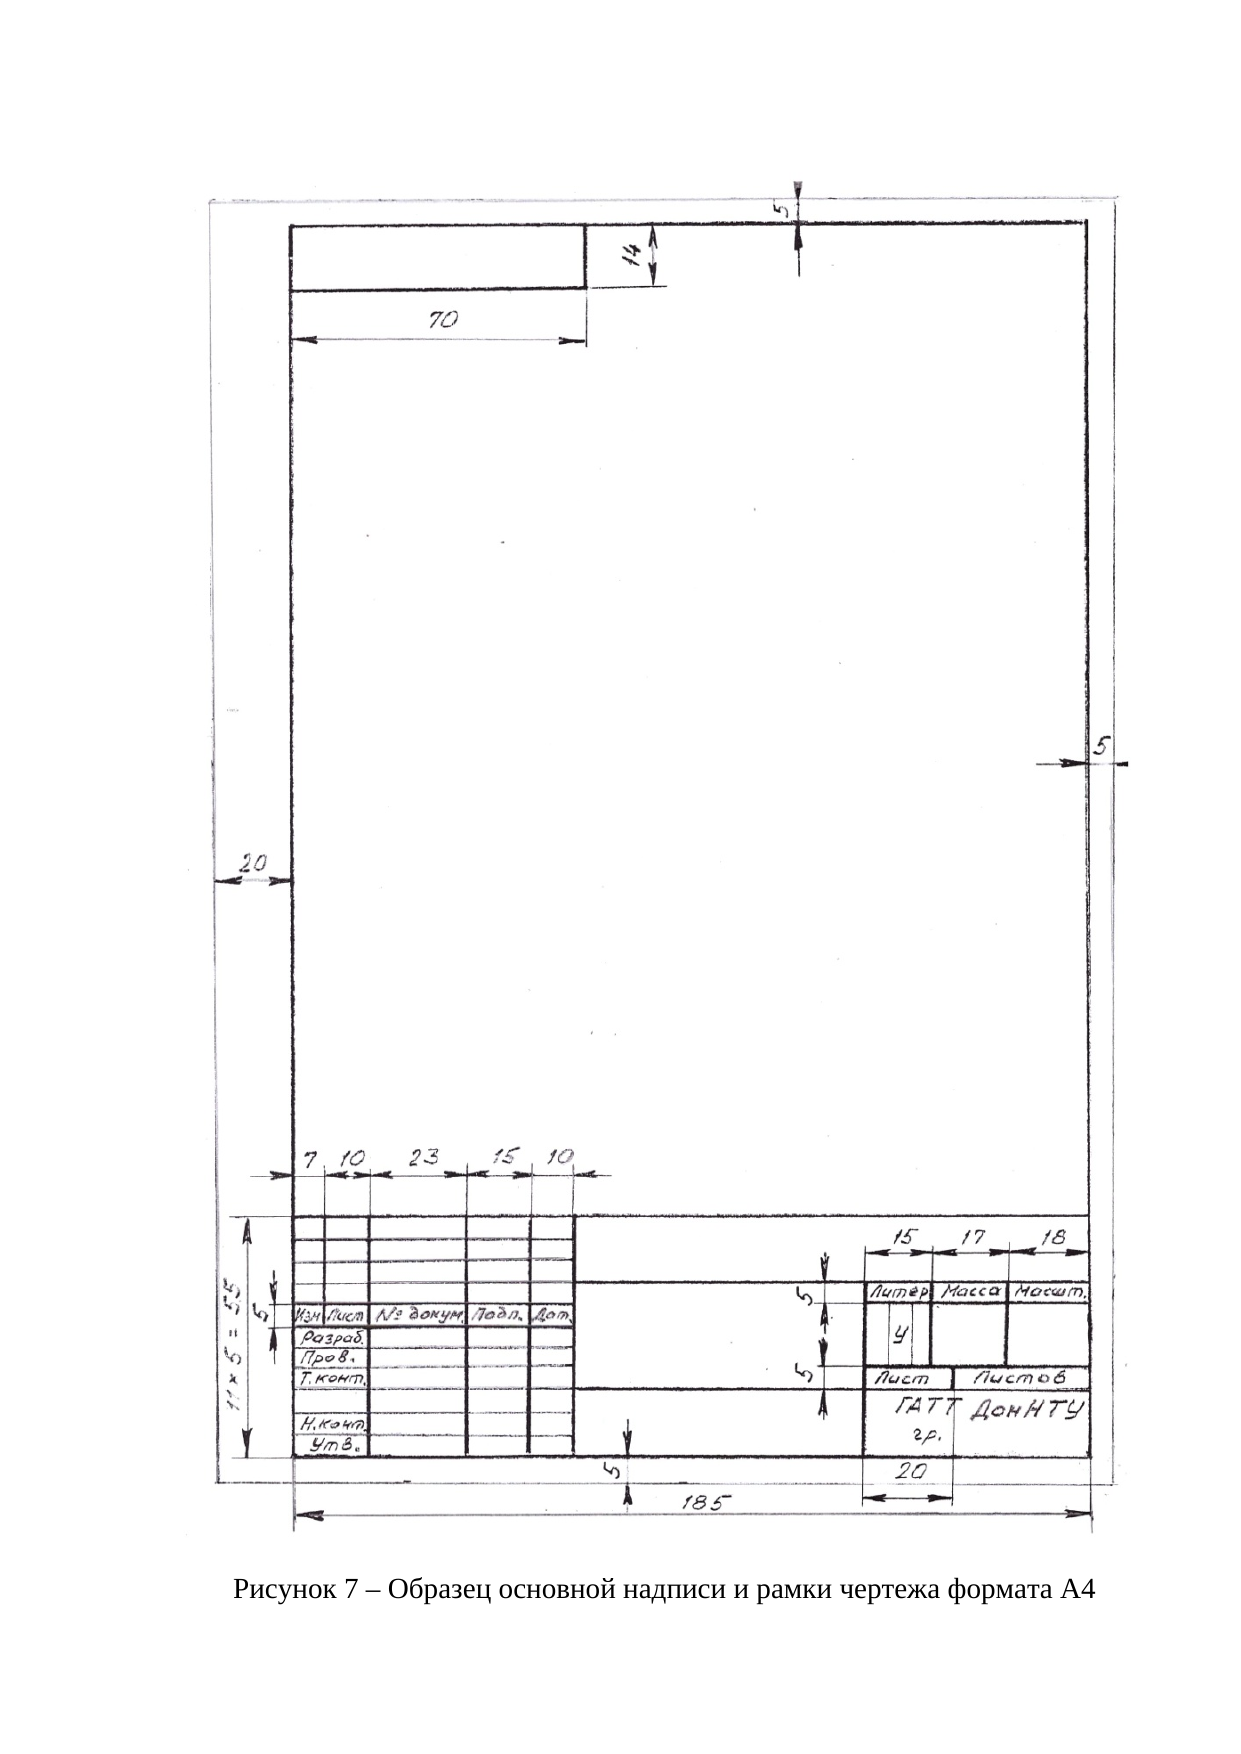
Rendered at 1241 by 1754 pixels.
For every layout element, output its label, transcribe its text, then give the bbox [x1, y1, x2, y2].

picture [162, 172, 1137, 1551]
text Рисунок 7 – Образец основной надписи и рамки чертежа формата А4 [177, 1572, 1152, 1605]
